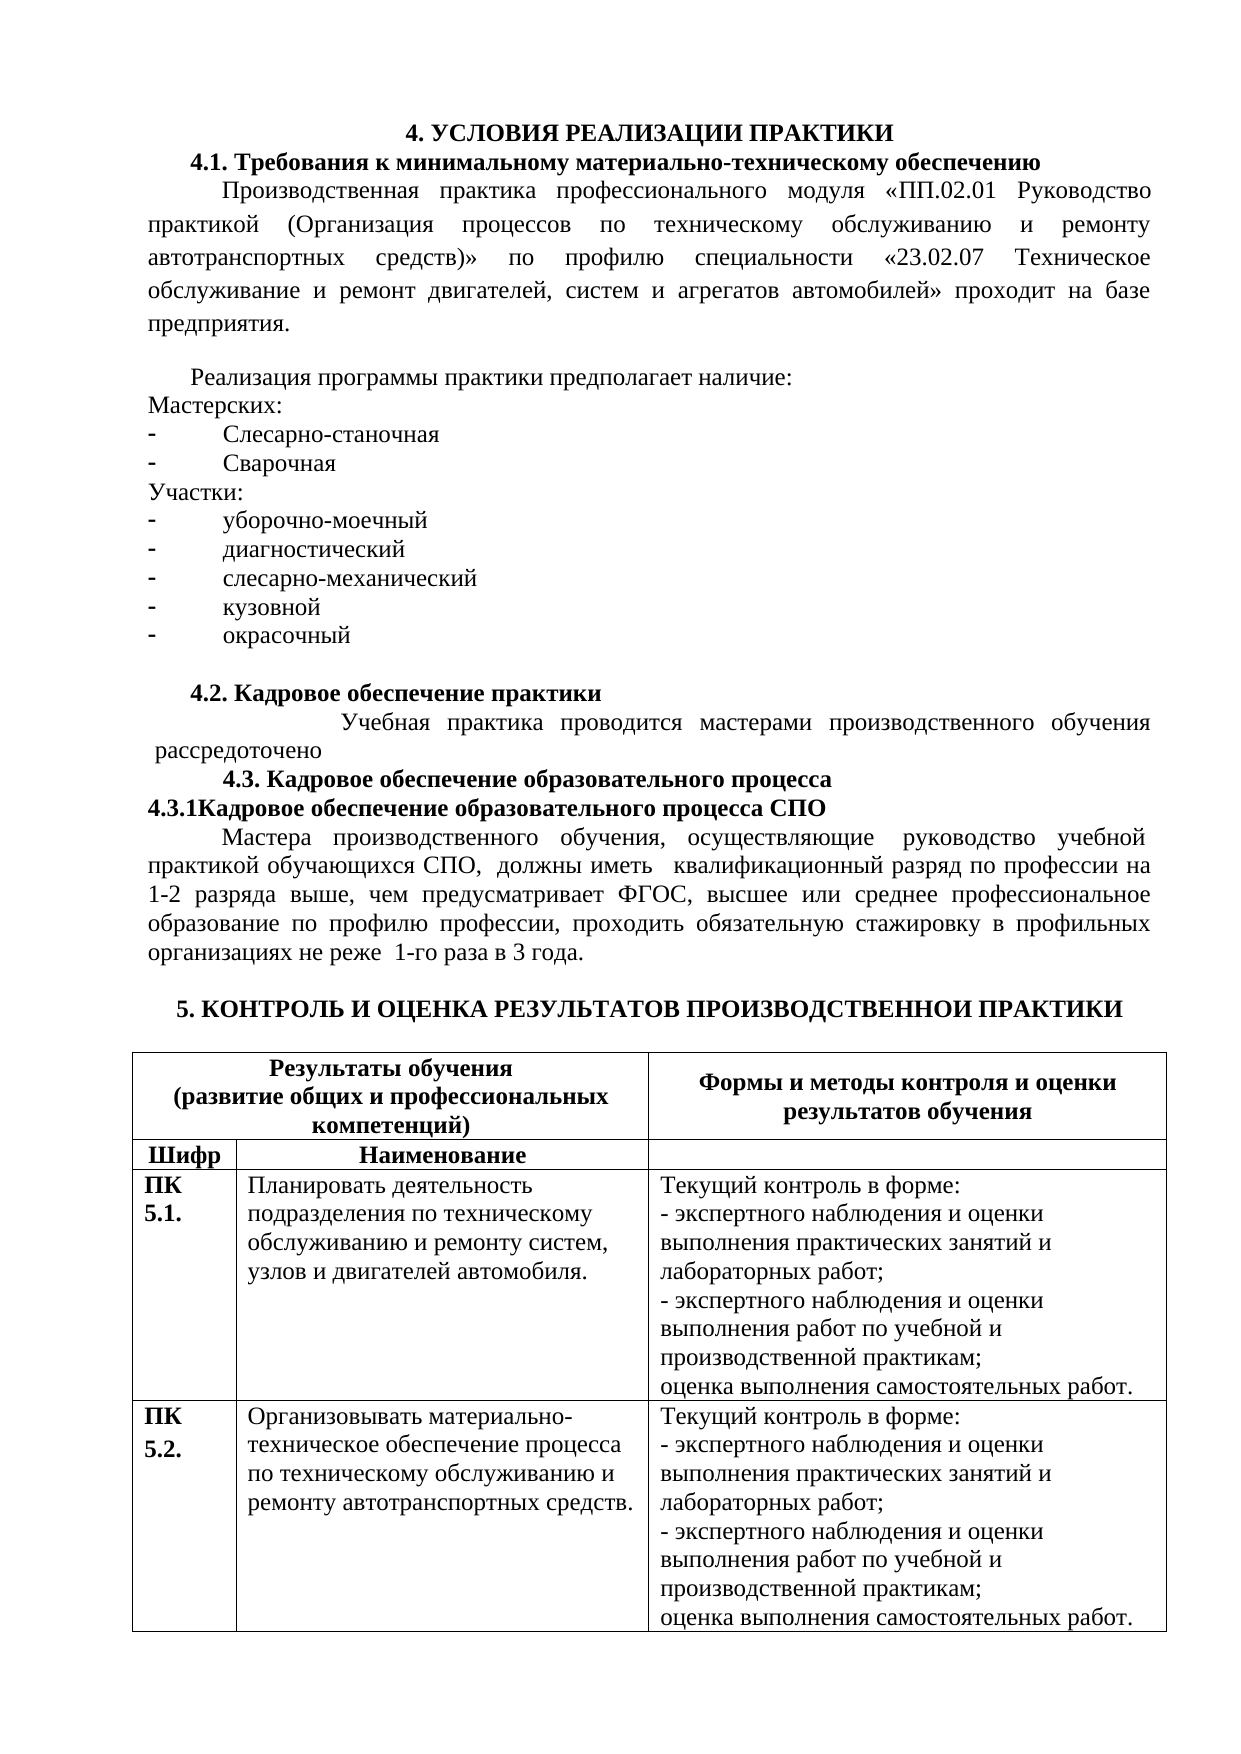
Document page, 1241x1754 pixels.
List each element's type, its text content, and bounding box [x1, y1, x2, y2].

table_cell [649, 1140, 1166, 1169]
table_cell ПК 5.1. [133, 1170, 236, 1400]
table_header Результаты обучения (развитие общих и профессиональных компетенций) [133, 1053, 648, 1139]
text 4.1. Требования к минимальному материально-техническому обеспечению [148, 147, 1152, 176]
table_cell Шифр [133, 1140, 236, 1169]
list уборочно-моечный [148, 505, 1152, 534]
text 4.3. Кадровое обеспечение образовательного процесса [148, 764, 1152, 793]
text 4. УСЛОВИЯ РЕАЛИЗАЦИИ ПРАКТИКИ [148, 118, 1152, 147]
table_cell ПК 5.2. [133, 1401, 236, 1631]
text 4.3.1Кадровое обеспечение образовательного процесса СПО [148, 793, 1152, 822]
text Мастерских: [148, 390, 1152, 419]
text Производственная практика профессионального модуля «ПП.02.01 Руководство практикой (Организация процессов по техническому обслуживанию и ремонту автотранспортных средств)» по профилю специальности «23.02.07 Техническое обслуживание и ремонт двигателей, систем и агрегатов автомобилей» проходит на базе предприятия. [148, 176, 1152, 336]
text Мастера производственного обучения, осуществляющие руководство учебной практикой обучающихся СПО, должны иметь квалификационный разряд по профессии на 1-2 разряда выше, чем предусматривает ФГОС, высшее или среднее профессиональное образование по профилю профессии, проходить обязательную стажировку в профильных организациях не реже 1-го раза в 3 года. [148, 822, 1152, 965]
table_cell Организовывать материально-техническое обеспечение процесса по техническому обслуживанию и ремонту автотранспортных средств. [237, 1401, 648, 1631]
list диагностический [148, 534, 1152, 563]
table_cell Планировать деятельность подразделения по техническому обслуживанию и ремонту систем, узлов и двигателей автомобиля. [237, 1170, 648, 1400]
list окрасочный [148, 620, 1152, 649]
table_cell Наименование [237, 1140, 648, 1169]
text Участки: [148, 477, 1152, 505]
text Учебная практика проводится мастерами производственного обучения рассредоточено [154, 707, 1152, 764]
list кузовной [148, 592, 1152, 620]
list Сварочная [148, 448, 1152, 477]
table_header Формы и методы контроля и оценки результатов обучения [649, 1053, 1166, 1139]
text 5. Контроль и оценка результатов Производственнои практики [148, 994, 1152, 1023]
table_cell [649, 1401, 1166, 1631]
list слесарно-механический [148, 563, 1152, 592]
list Слесарно-станочная [148, 419, 1152, 448]
text Реализация программы практики предполагает наличие: [148, 362, 1152, 390]
text 4.2. Кадровое обеспечение практики [148, 678, 1152, 707]
